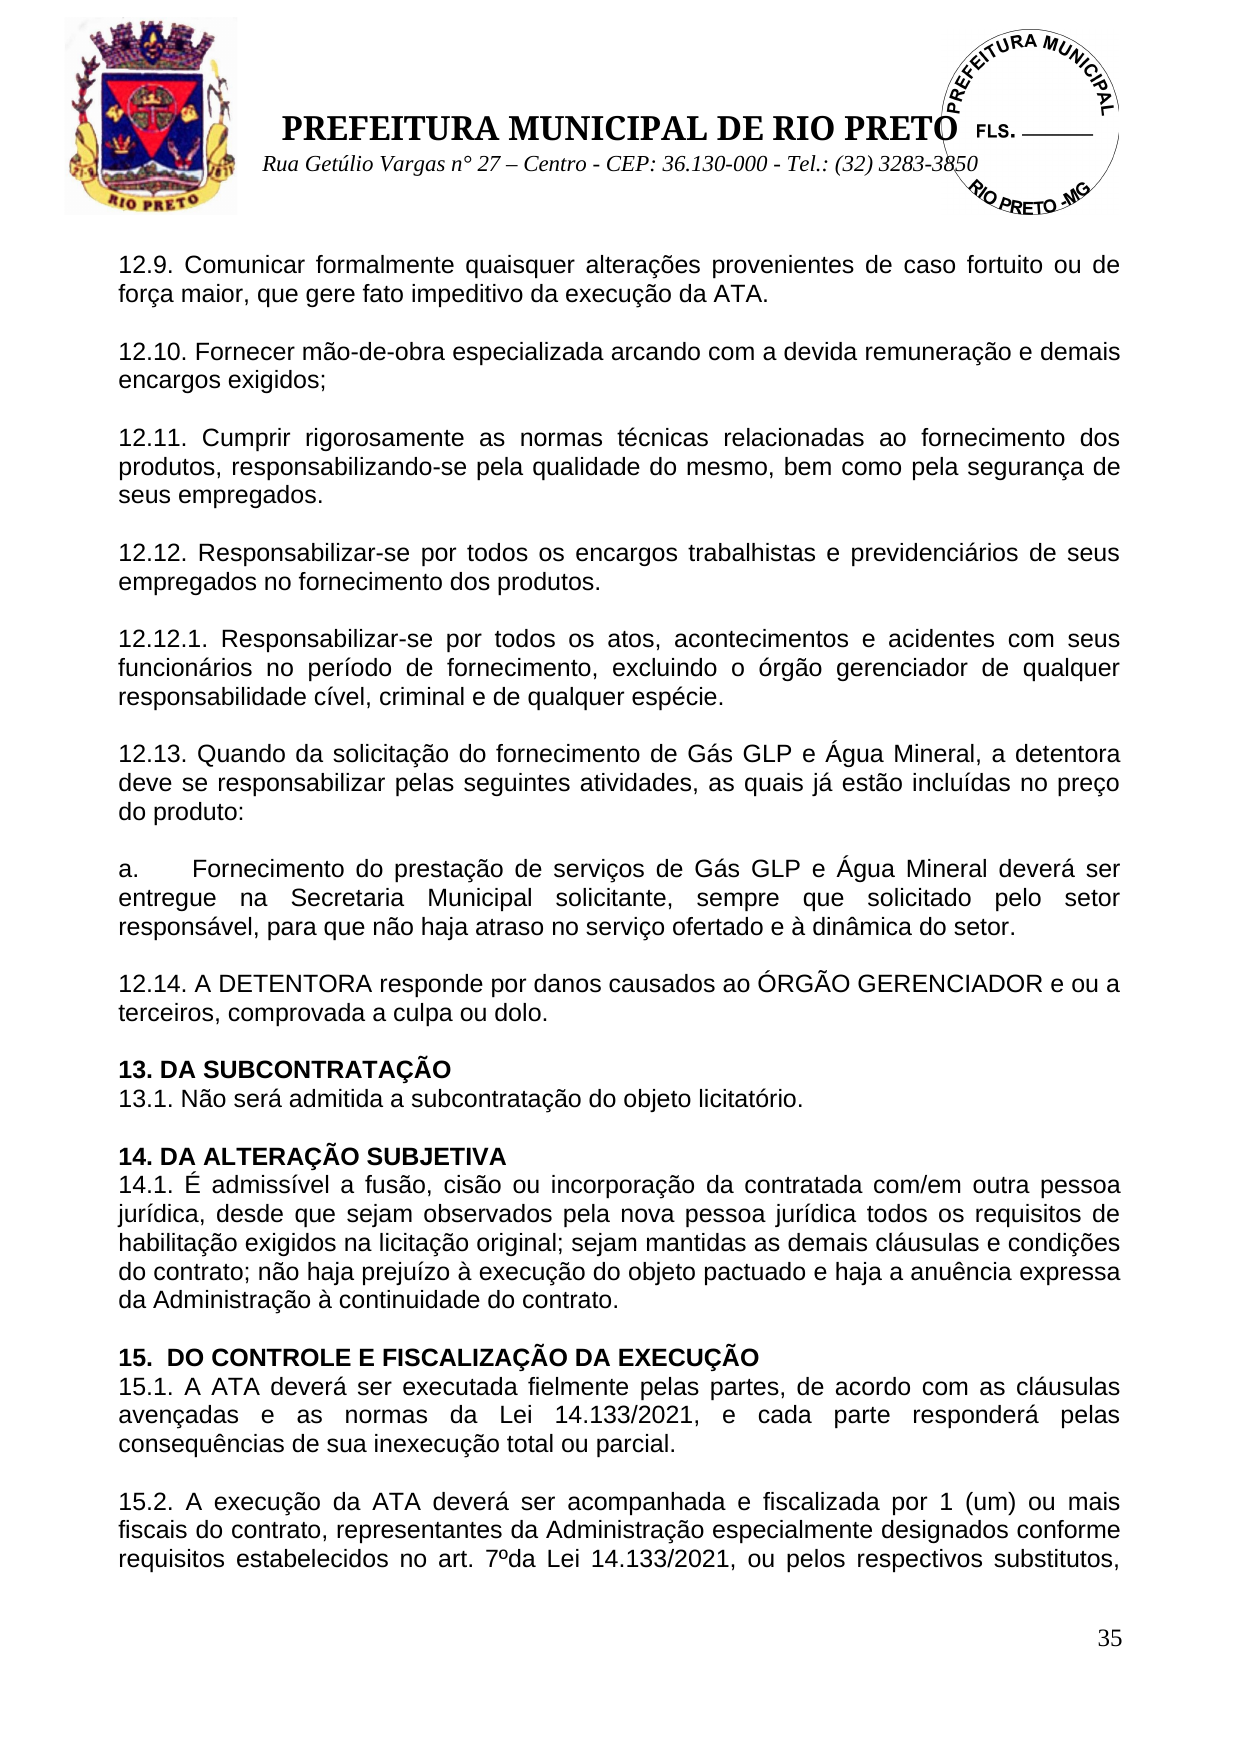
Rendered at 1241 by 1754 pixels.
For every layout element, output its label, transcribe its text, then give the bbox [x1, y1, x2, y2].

text 12.9. Comunicar formalmente quaisquer alterações provenientes de caso fortuito ou de força maior, que gere fato impeditivo da execução da ATA. [118, 250, 1122, 308]
picture [941, 118, 951, 138]
text 14. DA ALTERAÇÃO SUBJETIVA [118, 1142, 1122, 1170]
picture [64, 17, 238, 215]
text 14.1. É admissível a fusão, cisão ou incorporação da contratada com/em outra pessoa jurídica, desde que sejam observados pela nova pessoa jurídica todos os requisitos de habilitação exigidos na licitação original; sejam mantidas as demais cláusulas e condições do contrato; não haja prejuízo à execução do objeto pactuado e haja a anuência expressa da Administração à continuidade do contrato. [118, 1170, 1122, 1314]
text 12.13. Quando da solicitação do fornecimento de Gás GLP e Água Mineral, a detentora deve se responsabilizar pelas seguintes atividades, as quais já estão incluídas no preço do produto: [118, 739, 1122, 825]
text 12.11. Cumprir rigorosamente as normas técnicas relacionadas ao fornecimento dos produtos, responsabilizando-se pela qualidade do mesmo, bem como pela segurança de seus empregados. [118, 423, 1122, 509]
text 12.14. A DETENTORA responde por danos causados ao ÓRGÃO GERENCIADOR e ou a terceiros, comprovada a culpa ou dolo. [118, 969, 1122, 1027]
text 13.1. Não será admitida a subcontratação do objeto licitatório. [118, 1084, 1122, 1113]
picture [941, 29, 1119, 215]
text 13. DA SUBCONTRATAÇÃO [118, 1055, 1122, 1084]
list Fornecimento do prestação de serviços de Gás GLP e Água Mineral deverá ser entregue na Secretaria Municipal solicitante, sempre que solicitado pelo setor responsável, para que não haja atraso no serviço ofertado e à dinâmica do setor. [118, 854, 1122, 940]
text 12.12. Responsabilizar-se por todos os encargos trabalhistas e previdenciários de seus empregados no fornecimento dos produtos. [118, 538, 1122, 595]
text 15.1. A ATA deverá ser executada fielmente pelas partes, de acordo com as cláusulas avençadas e as normas da Lei 14.133/2021, e cada parte responderá pelas consequências de sua inexecução total ou parcial. [118, 1372, 1122, 1458]
text 15. DO CONTROLE E FISCALIZAÇÃO DA EXECUÇÃO [118, 1343, 1122, 1372]
text 12.10. Fornecer mão-de-obra especializada arcando com a devida remuneração e demais encargos exigidos; [118, 337, 1122, 394]
text 12.12.1. Responsabilizar-se por todos os atos, acontecimentos e acidentes com seus funcionários no período de fornecimento, excluindo o órgão gerenciador de qualquer responsabilidade cível, criminal e de qualquer espécie. [118, 624, 1122, 710]
